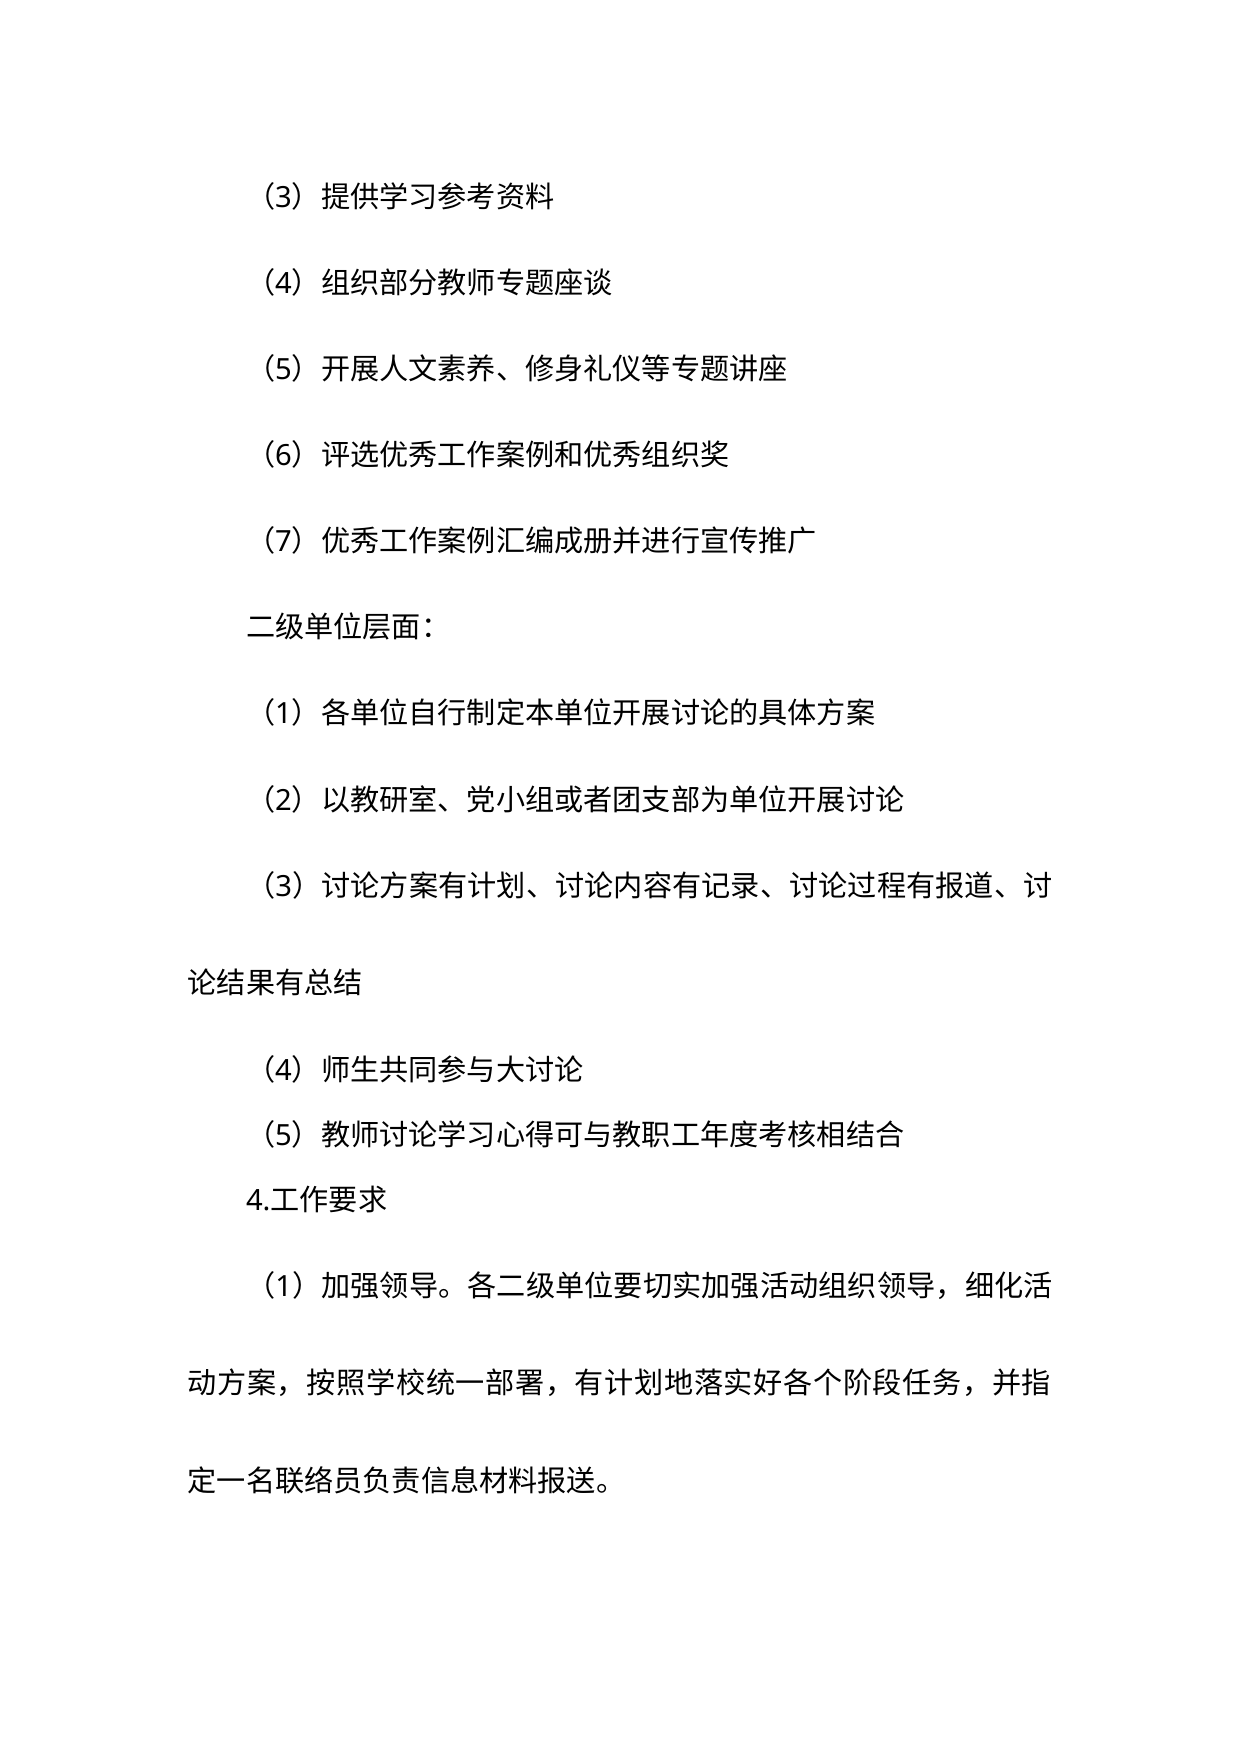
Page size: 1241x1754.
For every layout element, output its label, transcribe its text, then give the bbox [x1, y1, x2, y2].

text （1）各单位自行制定本单位开展讨论的具体方案 [187, 679, 1053, 744]
text （1）加强领导。各二级单位要切实加强活动组织领导，细化活动方案，按照学校统一部署，有计划地落实好各个阶段任务，并指定一名联络员负责信息材料报送。 [187, 1251, 1053, 1511]
text （3）提供学习参考资料 [187, 162, 1053, 227]
text （4）组织部分教师专题座谈 [187, 248, 1053, 313]
text （6）评选优秀工作案例和优秀组织奖 [187, 420, 1053, 485]
text （4）师生共同参与大讨论 [187, 1035, 1053, 1100]
text 4.工作要求 [187, 1165, 1053, 1230]
text 二级单位层面： [187, 593, 1053, 658]
text （3）讨论方案有计划、讨论内容有记录、讨论过程有报道、讨论结果有总结 [187, 851, 1053, 1014]
text （2）以教研室、党小组或者团支部为单位开展讨论 [187, 765, 1053, 830]
text （7）优秀工作案例汇编成册并进行宣传推广 [187, 507, 1053, 572]
text （5）开展人文素养、修身礼仪等专题讲座 [187, 334, 1053, 399]
text （5）教师讨论学习心得可与教职工年度考核相结合 [187, 1100, 1053, 1165]
